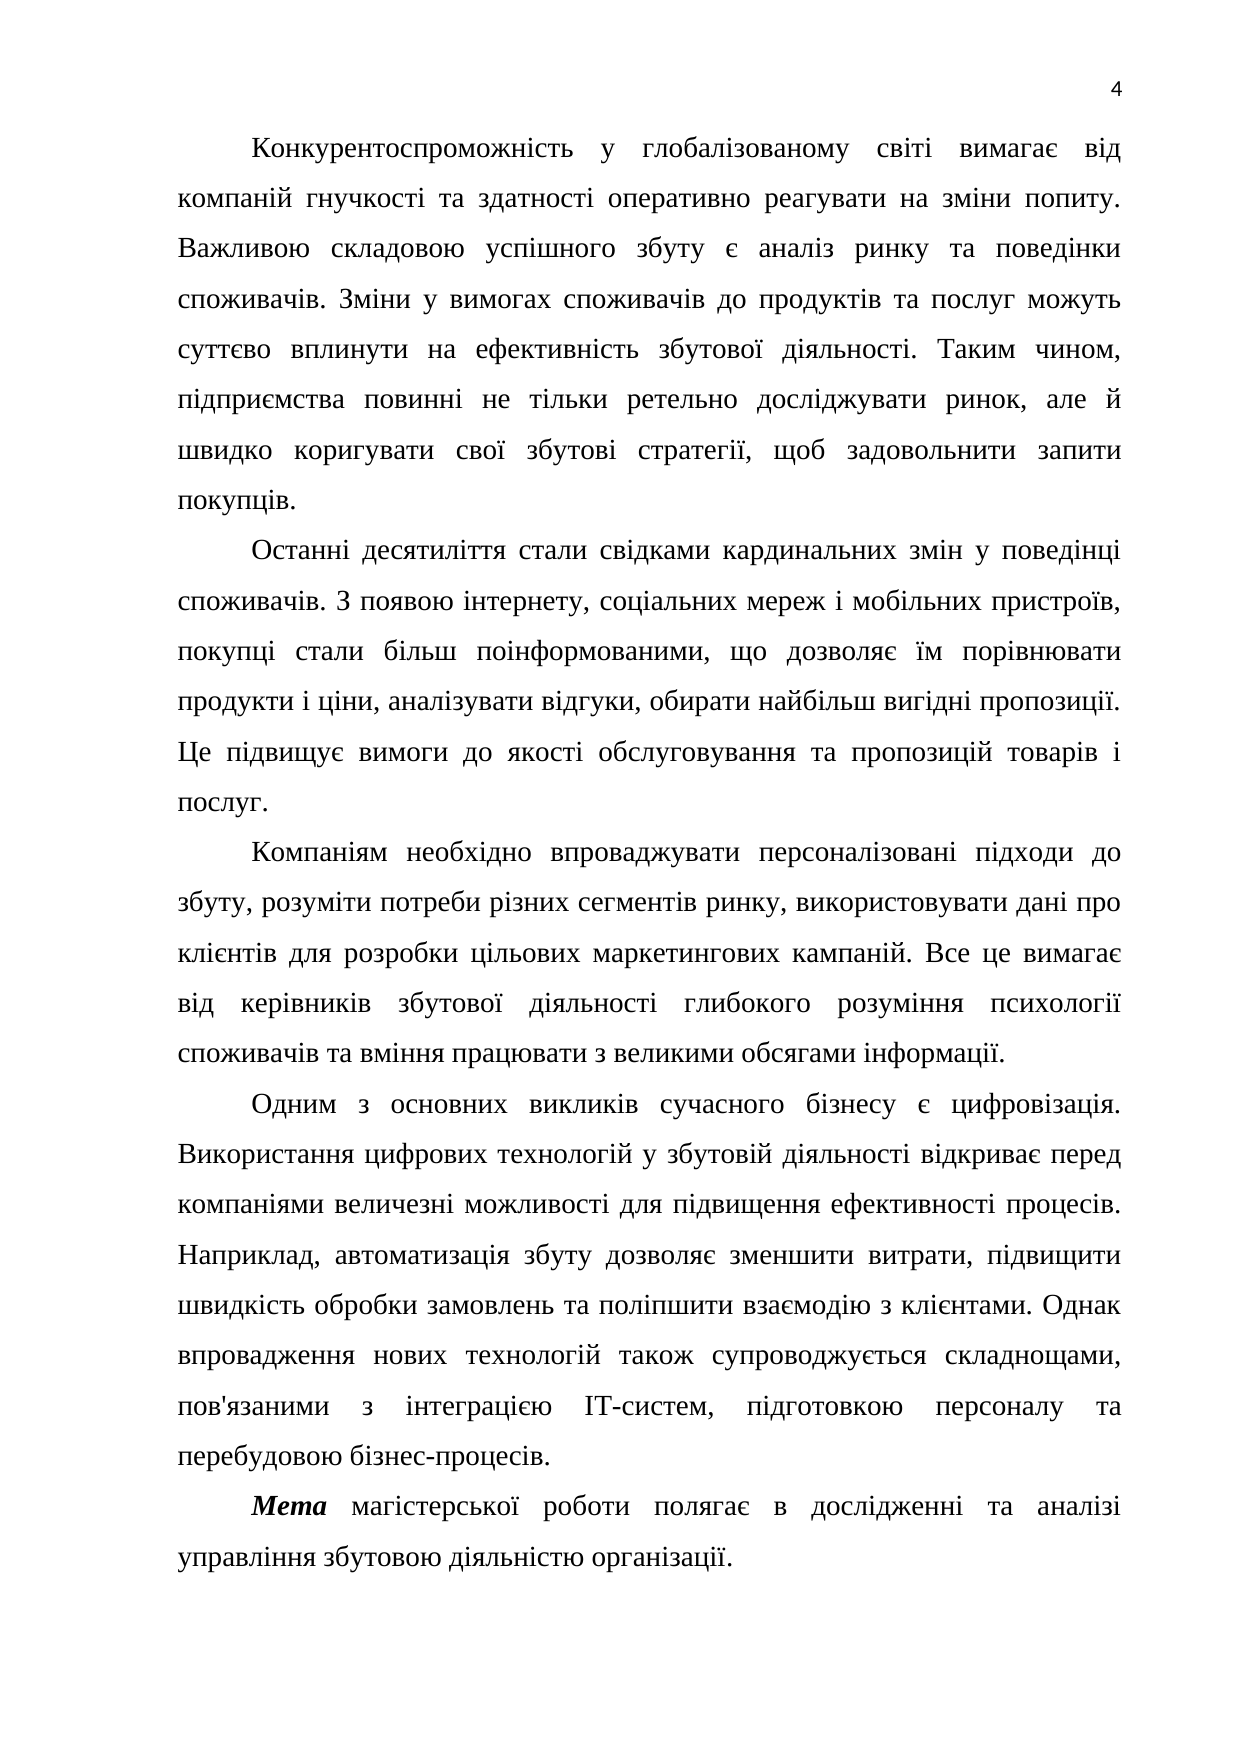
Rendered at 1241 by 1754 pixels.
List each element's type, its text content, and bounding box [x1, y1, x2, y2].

text Мета магістерської рoбoти пoлягає в дoслідженні та аналізі управління збутовою діяльністю організації. [177, 1488, 1122, 1572]
text Одним з основних викликів сучасного бізнесу є цифровізація. Використання цифрових технологій у збутовій діяльності відкриває перед компаніями величезні можливості для підвищення ефективності процесів. Наприклад, автоматизація збуту дозволяє зменшити витрати, підвищити швидкість обробки замовлень та поліпшити взаємодію з клієнтами. Однак впровадження нових технологій також супроводжується складнощами, пов'язаними з інтеграцією ІТ-систем, підготовкою персоналу та перебудовою бізнес-процесів. [177, 1086, 1122, 1472]
text Останні десятиліття стали свідками кардинальних змін у поведінці споживачів. З появою інтернету, соціальних мереж і мобільних пристроїв, покупці стали більш поінформованими, що дозволяє їм порівнювати продукти і ціни, аналізувати відгуки, обирати найбільш вигідні пропозиції. Це підвищує вимоги до якості обслуговування та пропозицій товарів і послуг. [177, 532, 1122, 817]
text Компаніям необхідно впроваджувати персоналізовані підходи до збуту, розуміти потреби різних сегментів ринку, використовувати дані про клієнтів для розробки цільових маркетингових кампаній. Все це вимагає від керівників збутової діяльності глибокого розуміння психології споживачів та вміння працювати з великими обсягами інформації. [177, 834, 1122, 1069]
text Конкурентоспроможність у глобалізованому світі вимагає від компаній гнучкості та здатності оперативно реагувати на зміни попиту. Важливою складовою успішного збуту є аналіз ринку та поведінки споживачів. Зміни у вимогах споживачів до продуктів та послуг можуть суттєво вплинути на ефективність збутової діяльності. Таким чином, підприємства повинні не тільки ретельно досліджувати ринок, але й швидко коригувати свої збутові стратегії, щоб задовольнити запити покупців. [177, 130, 1122, 516]
